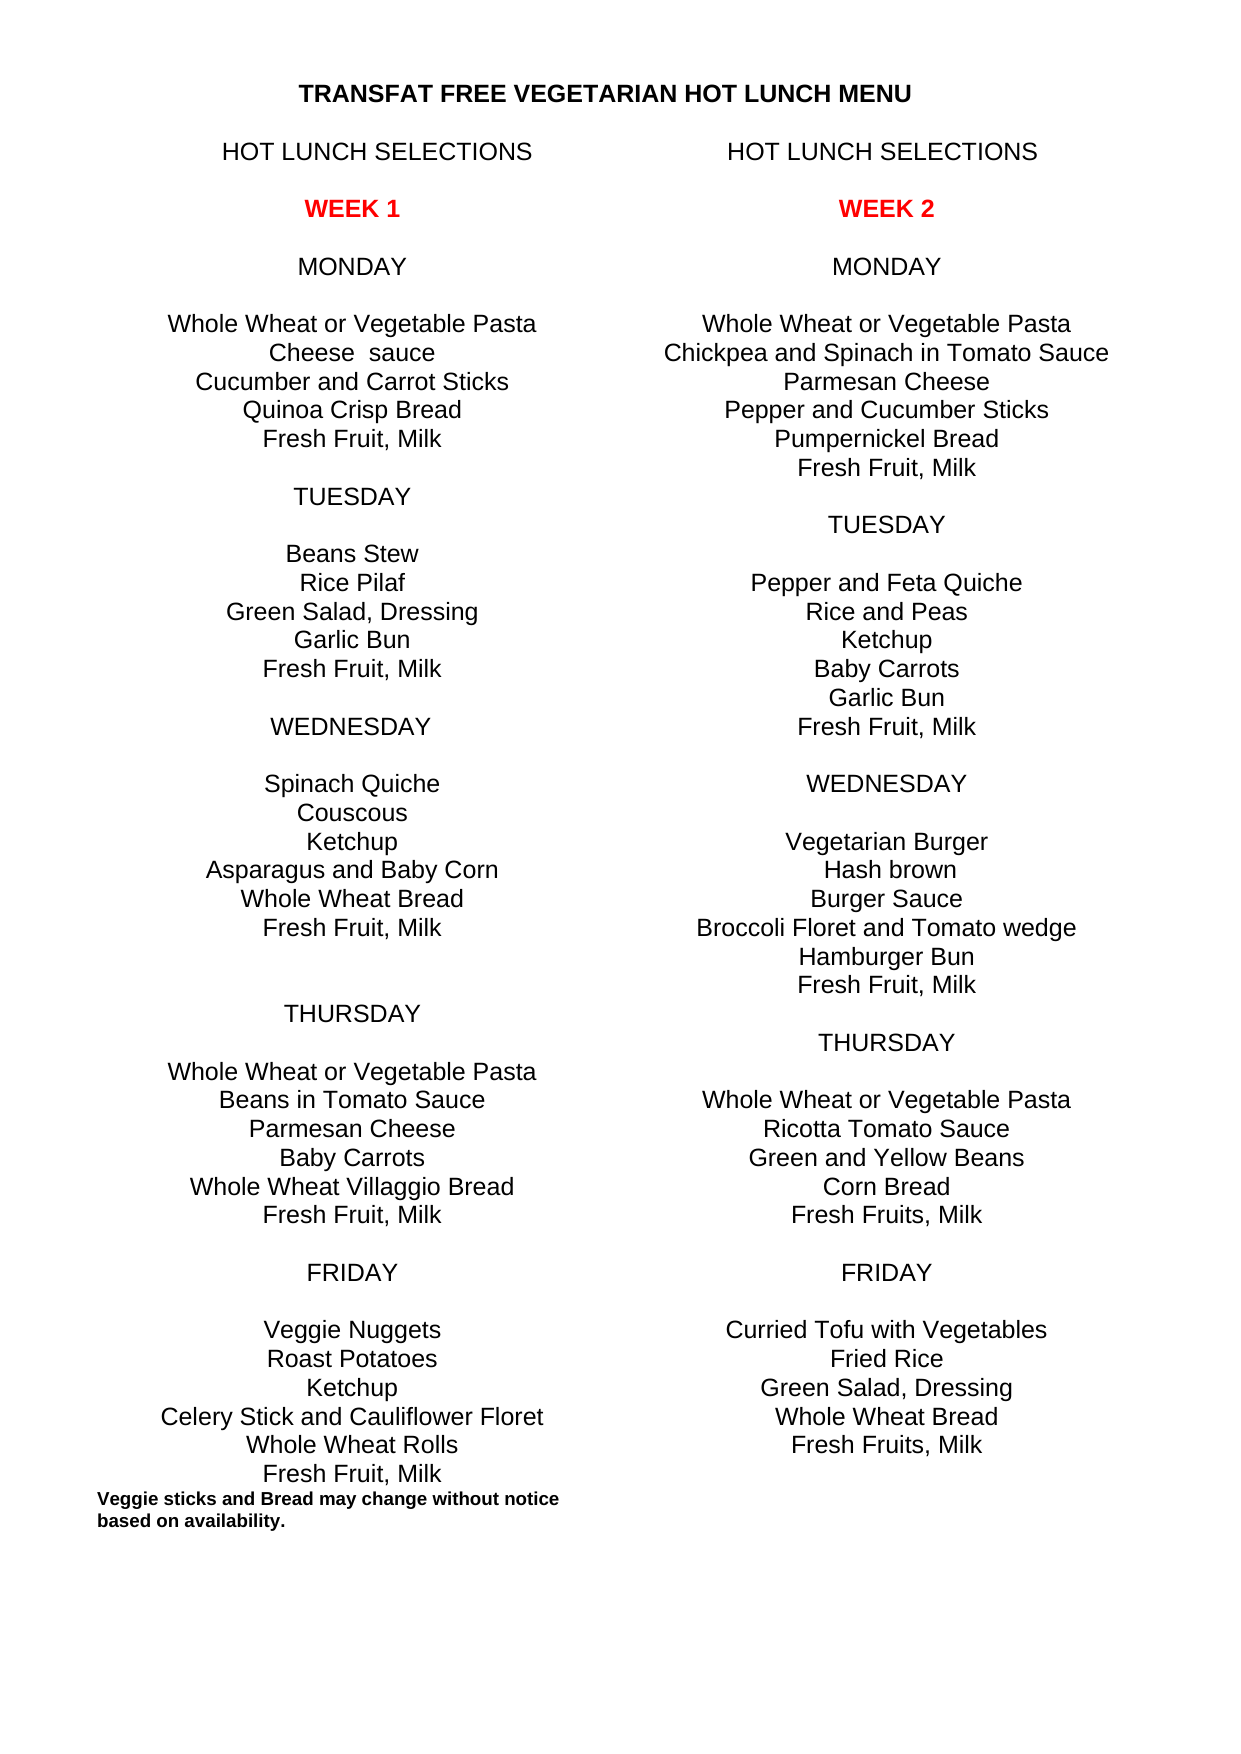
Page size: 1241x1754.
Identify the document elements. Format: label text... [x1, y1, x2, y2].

table_header HOT LUNCH SELECTIONS WEEK 2 MONDAY Whole Wheat or Vegetable Pasta Chickpea and Spinach in Tomato Sauce Parmesan Cheese Pepper and Cucumber Sticks Pumpernickel Bread Fresh Fruit, Milk TUESDAY Pepper and Feta Quiche Rice and Peas Ketchup Baby Carrots Garlic Bun Fresh Fruit, Milk WEDNESDAY Vegetarian Burger Hash brown Burger Sauce Broccoli Floret and Tomato wedge Hamburger Bun Fresh Fruit, Milk THURSDAY Whole Wheat or Vegetable Pasta Ricotta Tomato Sauce Green and Yellow Beans Corn Bread Fresh Fruits, Milk FRIDAY Curried Tofu with Vegetables Fried Rice Green Salad, Dressing Whole Wheat Bread Fresh Fruits, Milk [619, 137, 1154, 1560]
text TRANSFAT FREE VEGETARIAN HOT LUNCH MENU [187, 79, 1053, 108]
table_header HOT LUNCH SELECTIONS WEEK 1 MONDAY Whole Wheat or Vegetable Pasta Cheese sauce Cucumber and Carrot Sticks Quinoa Crisp Bread Fresh Fruit, Milk TUESDAY Beans Stew Rice Pilaf Green Salad, Dressing Garlic Bun Fresh Fruit, Milk WEDNESDAY Spinach Quiche Couscous Ketchup Asparagus and Baby Corn Whole Wheat Bread Fresh Fruit, Milk THURSDAY Whole Wheat or Vegetable Pasta Beans in Tomato Sauce Parmesan Cheese Baby Carrots Whole Wheat Villaggio Bread Fresh Fruit, Milk FRIDAY Veggie Nuggets Roast Potatoes Ketchup Celery Stick and Cauliflower Floret Whole Wheat Rolls Fresh Fruit, Milk Veggie sticks and Bread may change without notice based on availability. [86, 137, 619, 1560]
